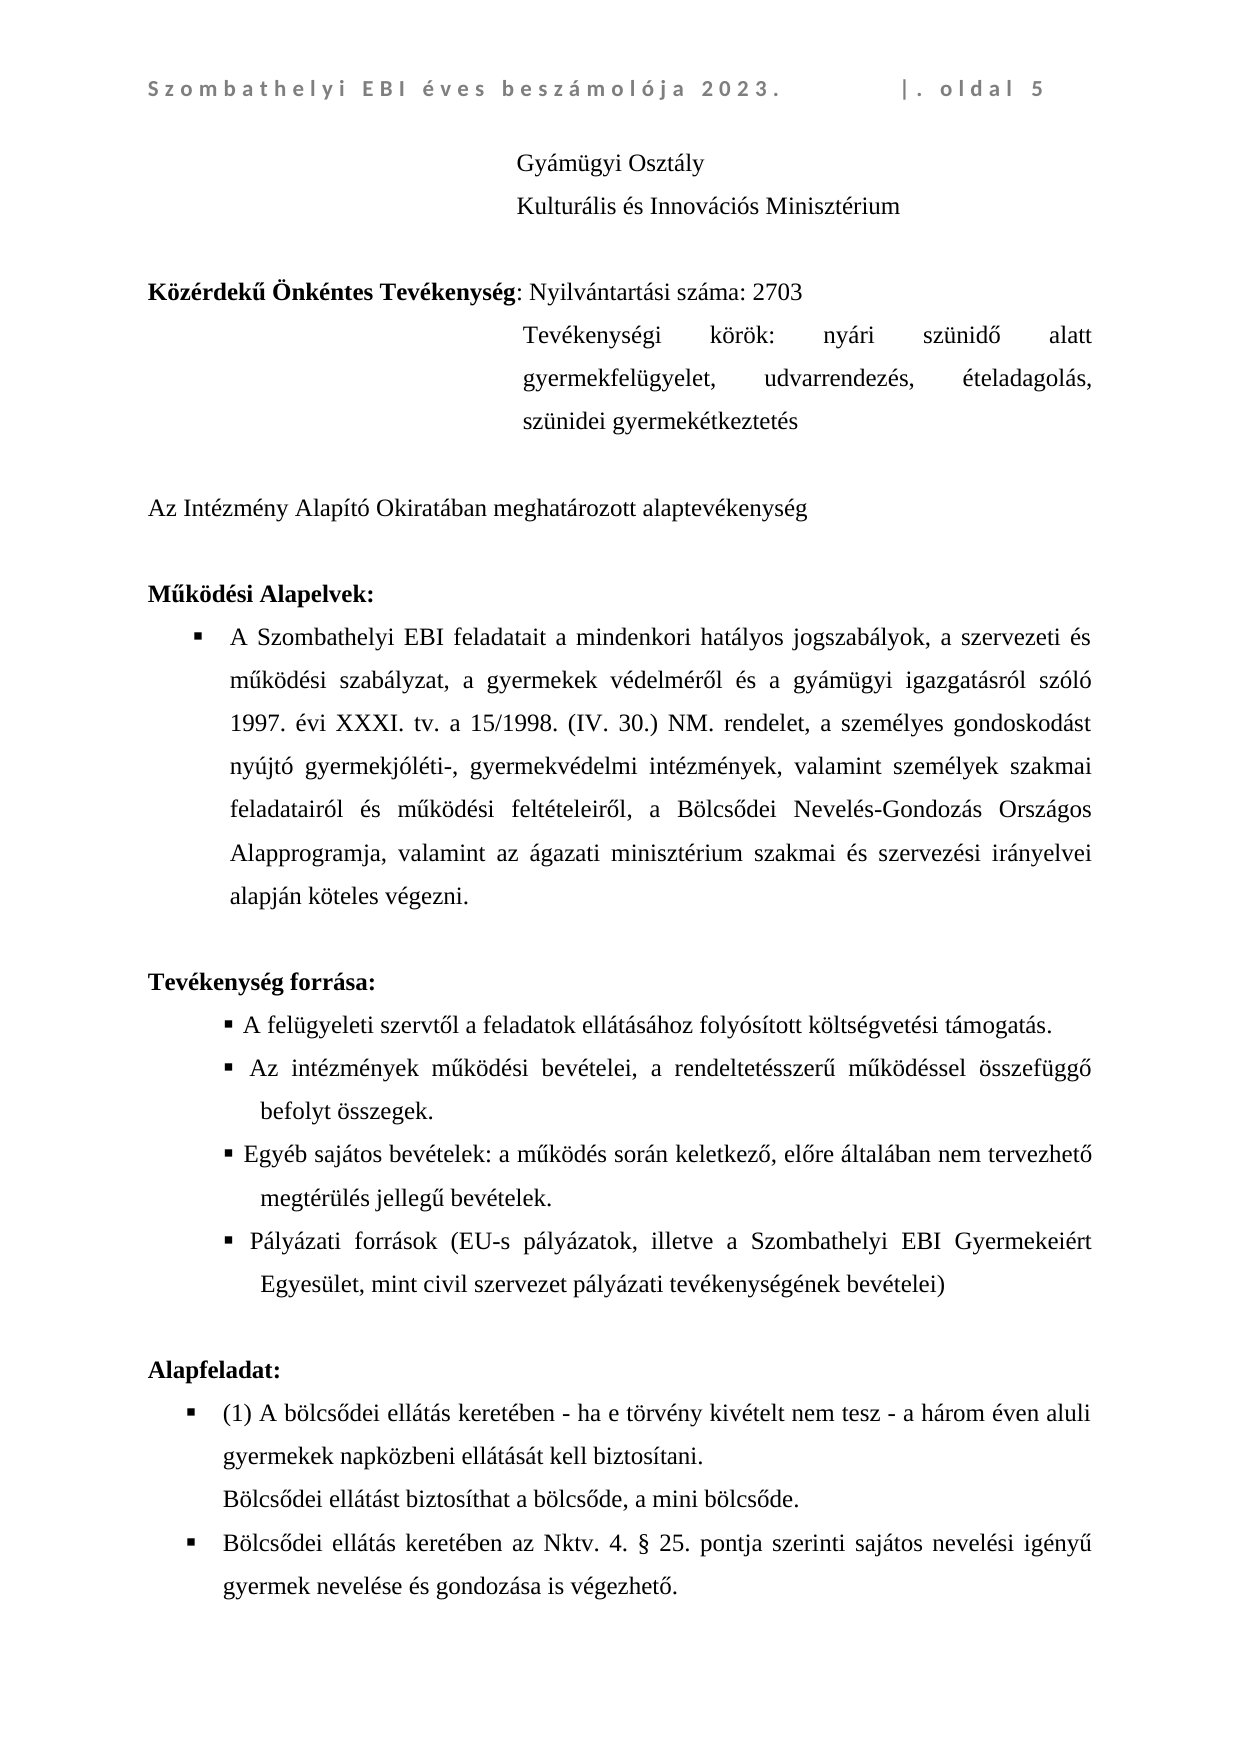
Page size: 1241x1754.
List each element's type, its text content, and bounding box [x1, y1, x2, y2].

text Az Intézmény Alapító Okiratában meghatározott alaptevékenység [148, 493, 1092, 521]
text Tevékenységi körök: nyári szünidő alatt gyermekfelügyelet, udvarrendezés, ételadagolás, szünidei gyermekétkeztetés [523, 320, 1092, 435]
text Működési Alapelvek: [148, 579, 1092, 608]
list A Szombathelyi EBI feladatait a mindenkori hatályos jogszabályok, a szervezeti és működési szabályzat, a gyermekek védelméről és a gyámügyi igazgatásról szóló 1997. évi XXXI. tv. a 15/1998. (IV. 30.) NM. rendelet, a személyes gondoskodást nyújtó gyermekjóléti-, gyermekvédelmi intézmények, valamint személyek szakmai feladatairól és működési feltételeiről, a Bölcsődei Nevelés-Gondozás Országos Alapprogramja, valamint az ágazati minisztérium szakmai és szervezési irányelvei alapján köteles végezni. [192, 622, 1092, 909]
text Gyámügyi Osztály [148, 148, 1092, 176]
text Alapfeladat: [148, 1355, 1092, 1384]
list A felügyeleti szervtől a feladatok ellátásához folyósított költségvetési támogatás. [223, 1010, 1092, 1039]
list Pályázati források (EU-s pályázatok, illetve a Szombathelyi EBI Gyermekeiért Egyesület, mint civil szervezet pályázati tevékenységének bevételei) [223, 1226, 1092, 1298]
list Bölcsődei ellátás keretében az Nktv. 4. § 25. pontja szerinti sajátos nevelési igényű gyermek nevelése és gondozása is végezhető. [185, 1528, 1092, 1599]
text Bölcsődei ellátást biztosíthat a bölcsőde, a mini bölcsőde. [223, 1484, 1092, 1513]
text Közérdekű Önkéntes Tevékenység: Nyilvántartási száma: 2703 [148, 277, 1092, 306]
list Az intézmények működési bevételei, a rendeltetésszerű működéssel összefüggő befolyt összegek. [223, 1053, 1092, 1125]
text Kulturális és Innovációs Minisztérium [148, 191, 1092, 219]
list Egyéb sajátos bevételek: a működés során keletkező, előre általában nem tervezhető megtérülés jellegű bevételek. [223, 1139, 1092, 1211]
list (1) A bölcsődei ellátás keretében - ha e törvény kivételt nem tesz - a három éven aluli gyermekek napközbeni ellátását kell biztosítani. [185, 1398, 1092, 1470]
text Tevékenység forrása: [148, 967, 1092, 996]
